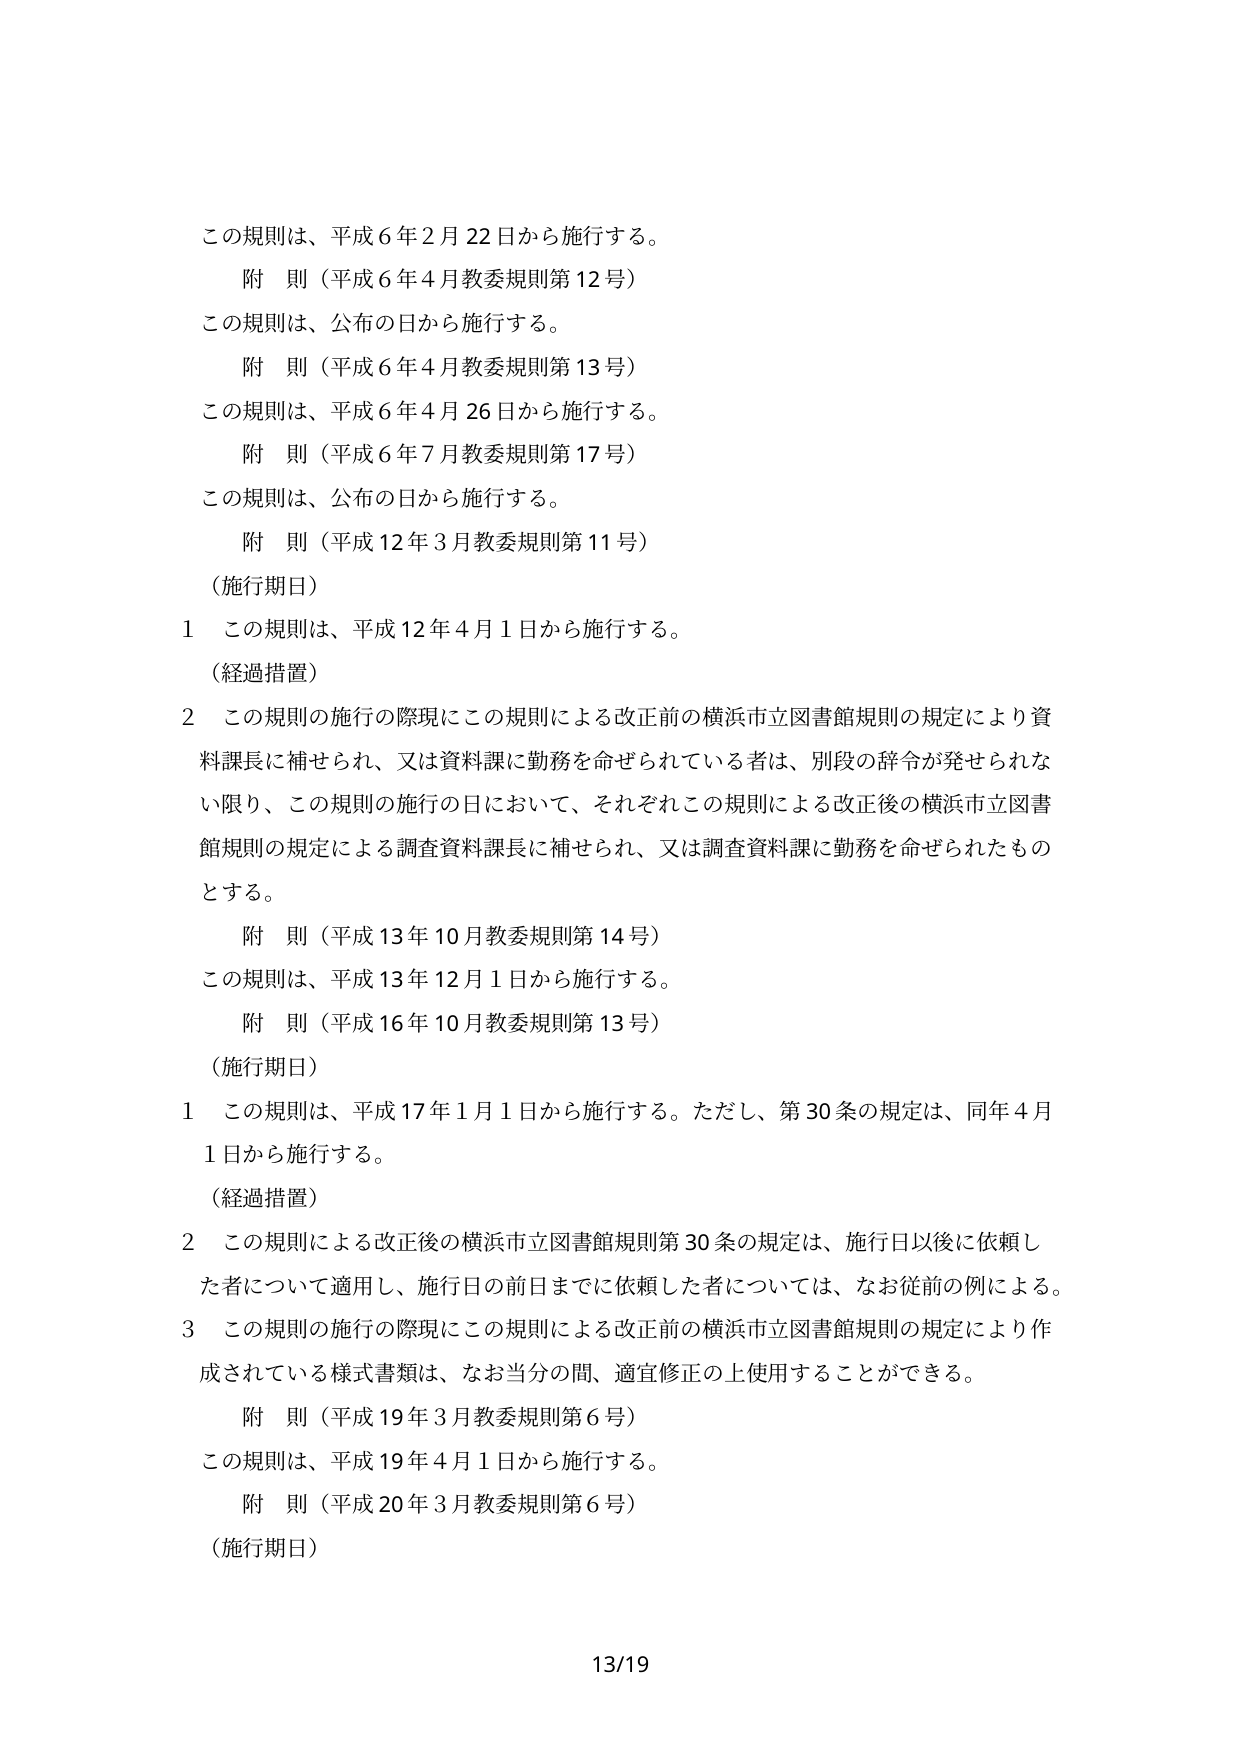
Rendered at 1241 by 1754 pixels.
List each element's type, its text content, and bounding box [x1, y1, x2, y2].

text 附 則（平成６年７月教委規則第17号） [243, 425, 1063, 469]
text ３ この規則の施行の際現にこの規則による改正前の横浜市立図書館規則の規定により作成されている様式書類は、なお当分の間、適宜修正の上使用することができる。 [177, 1300, 1063, 1388]
text ２ この規則による改正後の横浜市立図書館規則第30条の規定は、施行日以後に依頼した者について適用し、施行日の前日までに依頼した者については、なお従前の例による。 [177, 1213, 1063, 1300]
text １ この規則は、平成12年４月１日から施行する。 [177, 600, 1063, 644]
text 附 則（平成13年10月教委規則第14号） [243, 907, 1063, 950]
text この規則は、平成19年４月１日から施行する。 [177, 1432, 1063, 1475]
text 附 則（平成６年４月教委規則第13号） [243, 338, 1063, 382]
text この規則は、平成６年４月26日から施行する。 [177, 382, 1063, 425]
text 附 則（平成20年３月教委規則第６号） [243, 1475, 1063, 1519]
text ２ この規則の施行の際現にこの規則による改正前の横浜市立図書館規則の規定により資料課長に補せられ、又は資料課に勤務を命ぜられている者は、別段の辞令が発せられない限り、この規則の施行の日において、それぞれこの規則による改正後の横浜市立図書館規則の規定による調査資料課長に補せられ、又は調査資料課に勤務を命ぜられたものとする。 [177, 688, 1063, 907]
text （経過措置） [199, 644, 1063, 688]
text （施行期日） [199, 1038, 1063, 1082]
text この規則は、公布の日から施行する。 [177, 294, 1063, 338]
text （施行期日） [199, 1519, 1063, 1563]
text この規則は、平成13年12月１日から施行する。 [177, 950, 1063, 994]
text 附 則（平成12年３月教委規則第11号） [243, 513, 1063, 557]
text １ この規則は、平成17年１月１日から施行する。ただし、第30条の規定は、同年４月１日から施行する。 [177, 1082, 1063, 1169]
text （経過措置） [199, 1169, 1063, 1213]
text この規則は、公布の日から施行する。 [177, 469, 1063, 513]
text 附 則（平成19年３月教委規則第６号） [243, 1388, 1063, 1432]
text 附 則（平成６年４月教委規則第12号） [243, 250, 1063, 294]
text 附 則（平成16年10月教委規則第13号） [243, 994, 1063, 1038]
text （施行期日） [199, 557, 1063, 600]
text この規則は、平成６年２月22日から施行する。 [177, 207, 1063, 250]
